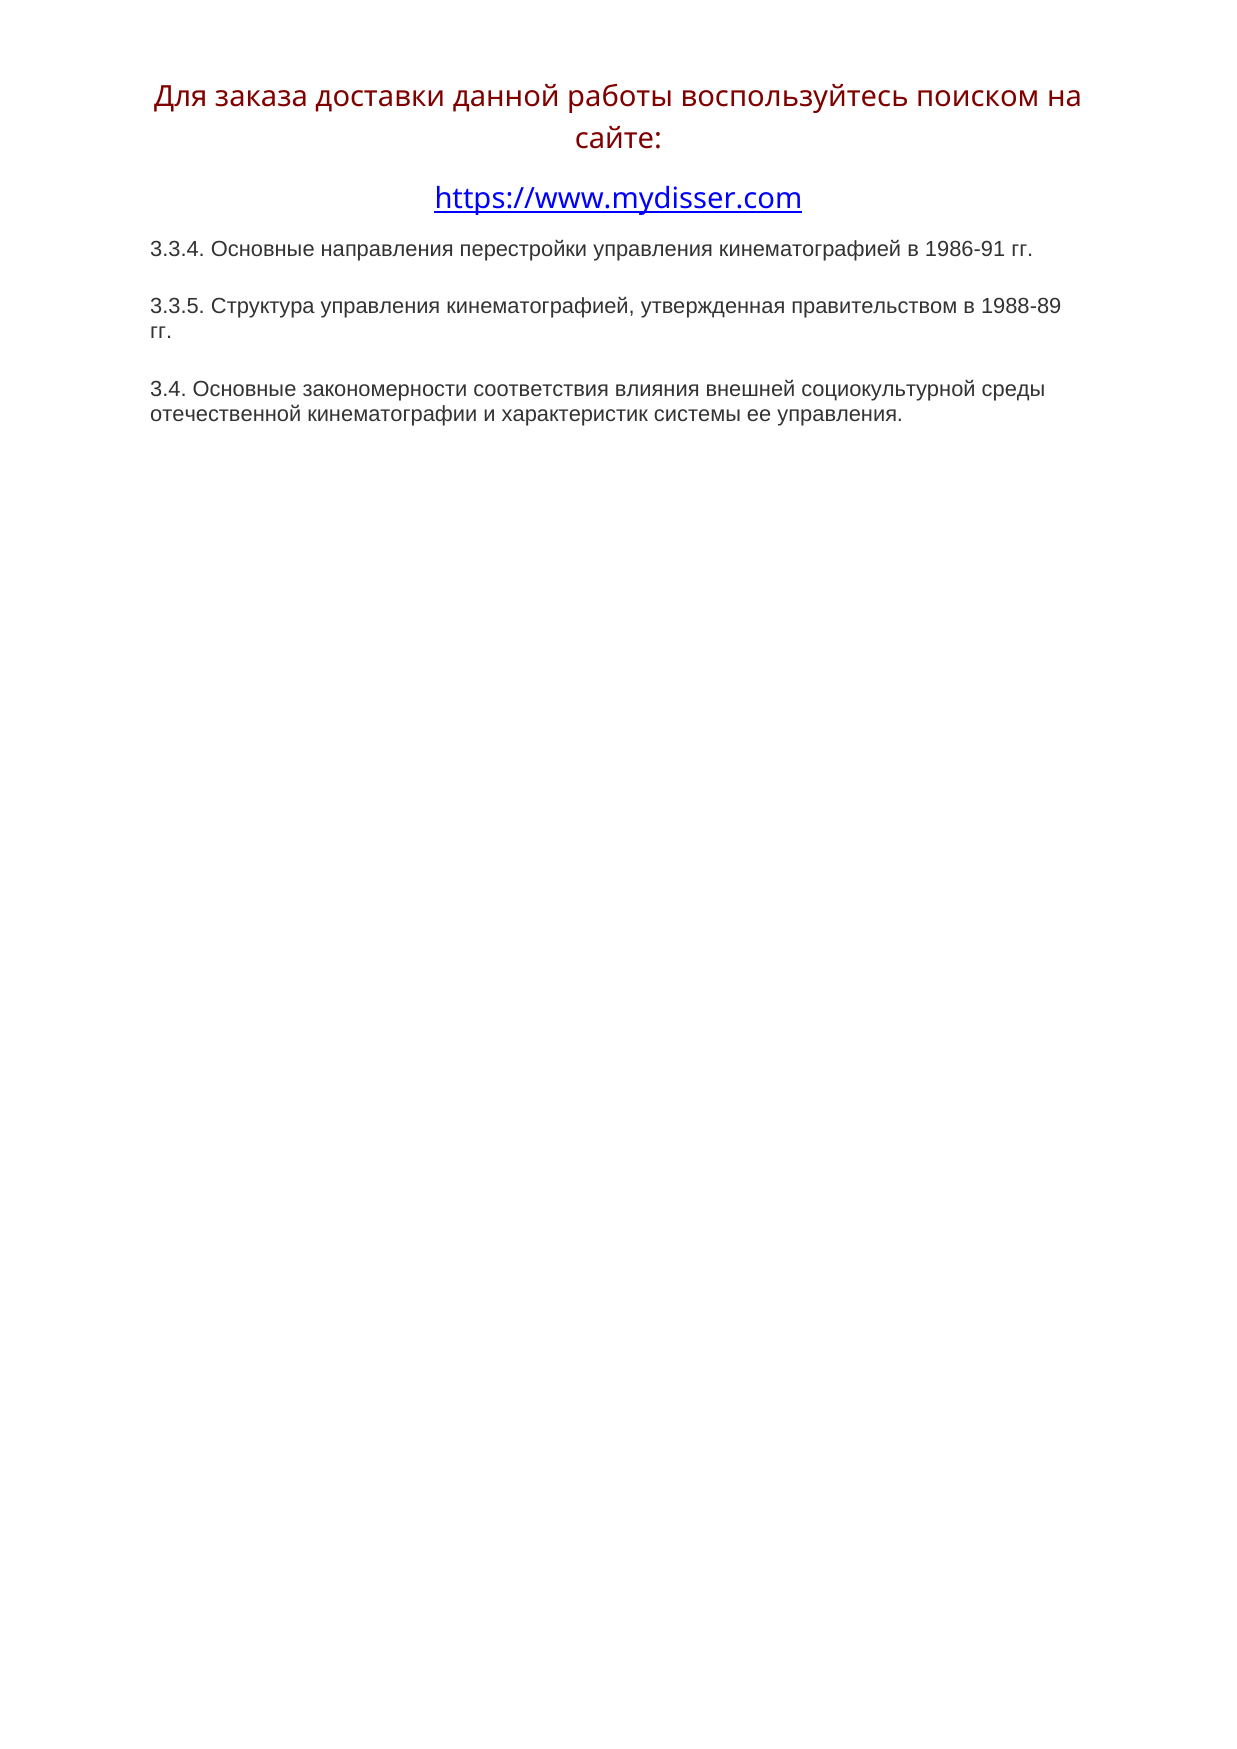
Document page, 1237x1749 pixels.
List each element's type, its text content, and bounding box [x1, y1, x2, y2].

text 3.3.4. Основные направления перестройки управления кинематографией в 1986-91 гг. [150, 236, 1086, 261]
text 3.3.5. Структура управления кинематографией, утвержденная правительством в 1988-89 гг. [150, 293, 1086, 344]
text 3.4. Основные закономерности соответствия влияния внешней социокультурной среды отечественной кинематографии и характеристик системы ее управления. [150, 376, 1086, 427]
